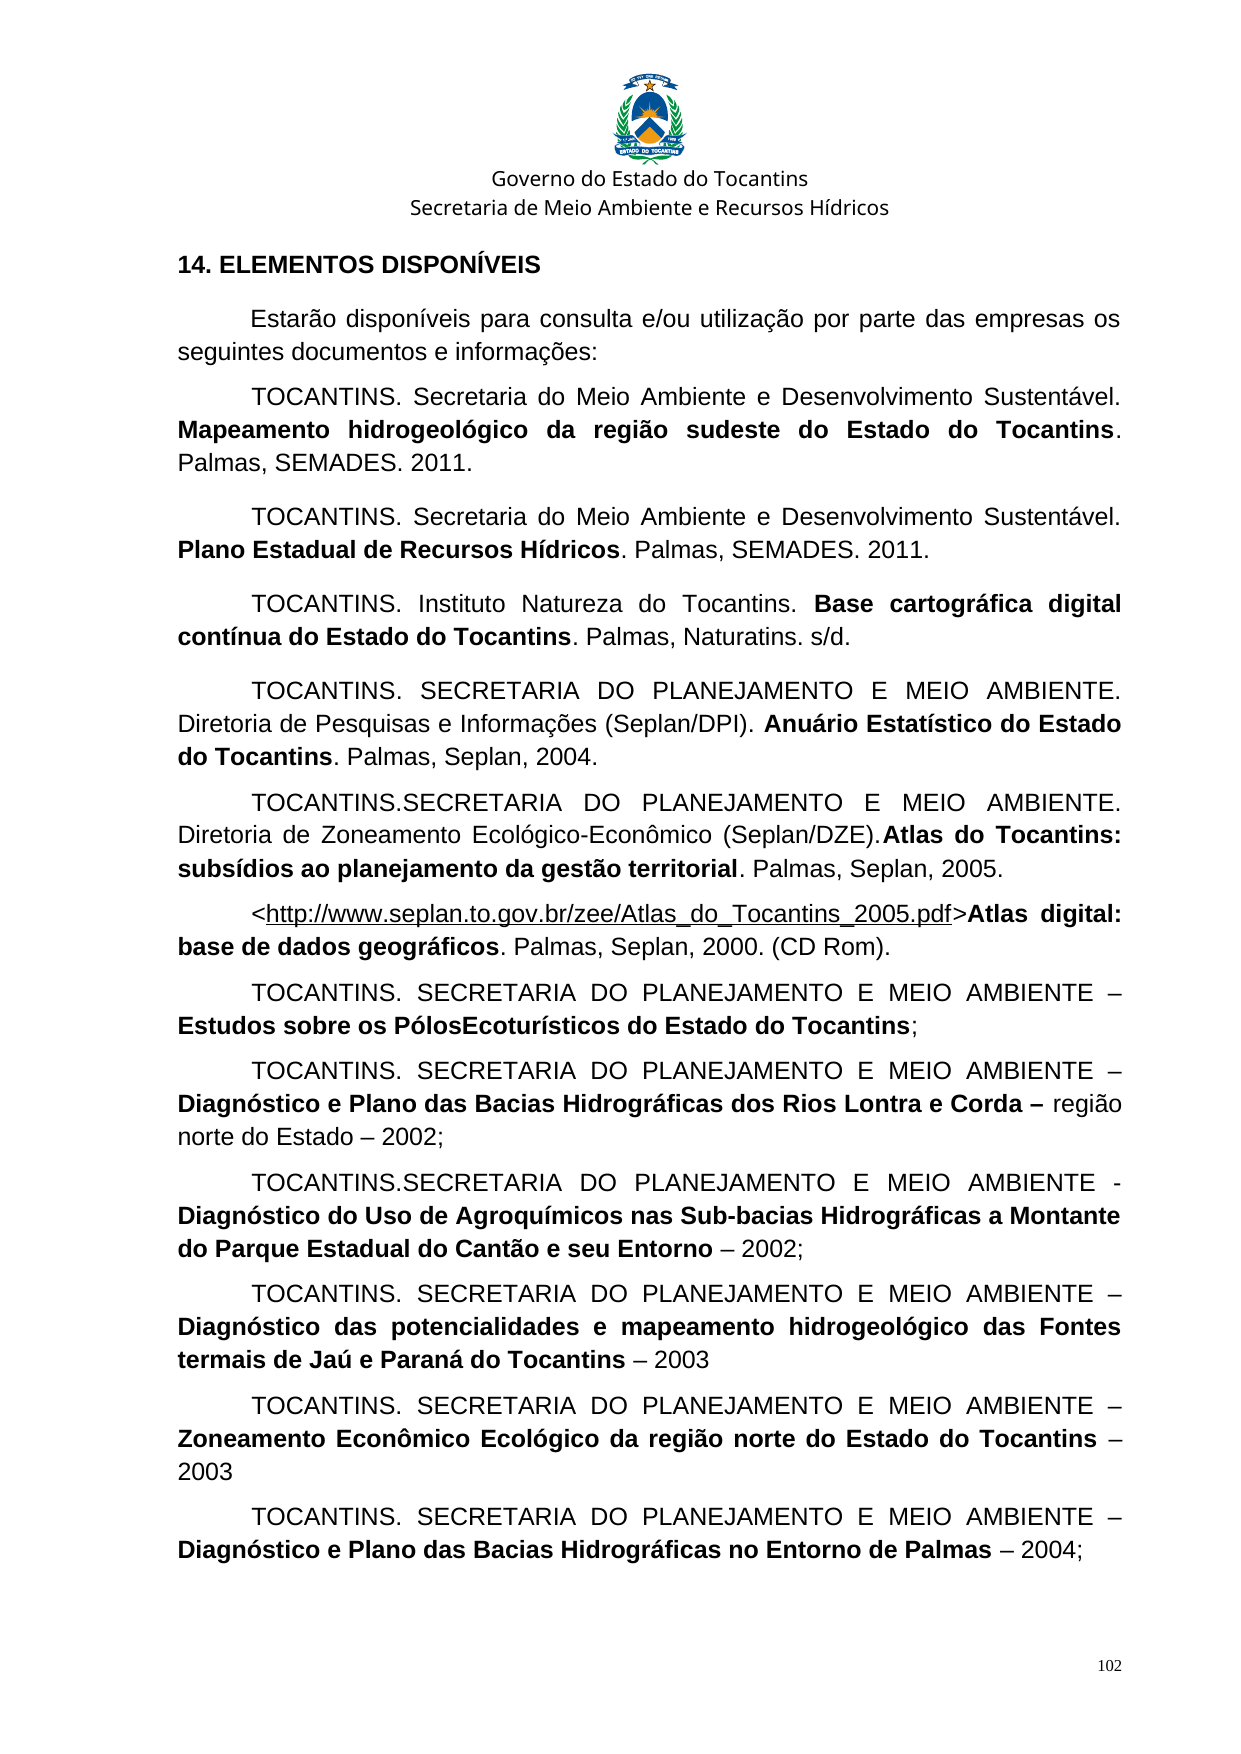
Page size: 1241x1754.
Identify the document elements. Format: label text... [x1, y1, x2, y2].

text TOCANTINS. Instituto Natureza do Tocantins. Base cartográfica digital contínua do Estado do Tocantins. Palmas, Naturatins. s/d. [177, 589, 1122, 651]
text TOCANTINS. Secretaria do Meio Ambiente e Desenvolvimento Sustentável. Plano Estadual de Recursos Hídricos. Palmas, SEMADES. 2011. [177, 502, 1122, 564]
text TOCANTINS.SECRETARIA DO PLANEJAMENTO E MEIO AMBIENTE - Diagnóstico do Uso de Agroquímicos nas Sub-bacias Hidrográficas a Montante do Parque Estadual do Cantão e seu Entorno – 2002; [177, 1168, 1122, 1262]
text <http://www.seplan.to.gov.br/zee/Atlas_do_Tocantins_2005.pdf>Atlas digital: base de dados geográficos. Palmas, Seplan, 2000. (CD Rom). [177, 899, 1122, 961]
text TOCANTINS. SECRETARIA DO PLANEJAMENTO E MEIO AMBIENTE – Diagnóstico e Plano das Bacias Hidrográficas dos Rios Lontra e Corda – região norte do Estado – 2002; [177, 1056, 1122, 1151]
text TOCANTINS. SECRETARIA DO PLANEJAMENTO E MEIO AMBIENTE. Diretoria de Pesquisas e Informações (Seplan/DPI). Anuário Estatístico do Estado do Tocantins. Palmas, Seplan, 2004. [177, 676, 1122, 771]
text TOCANTINS. SECRETARIA DO PLANEJAMENTO E MEIO AMBIENTE – Diagnóstico das potencialidades e mapeamento hidrogeológico das Fontes termais de Jaú e Paraná do Tocantins – 2003 [177, 1279, 1122, 1374]
text 14. ELEMENTOS DISPONÍVEIS [177, 250, 1122, 279]
text TOCANTINS. SECRETARIA DO PLANEJAMENTO E MEIO AMBIENTE – Diagnóstico e Plano das Bacias Hidrográficas no Entorno de Palmas – 2004; [177, 1502, 1122, 1564]
text TOCANTINS. SECRETARIA DO PLANEJAMENTO E MEIO AMBIENTE – Estudos sobre os PólosEcoturísticos do Estado do Tocantins; [177, 978, 1122, 1039]
text TOCANTINS. SECRETARIA DO PLANEJAMENTO E MEIO AMBIENTE – Zoneamento Econômico Ecológico da região norte do Estado do Tocantins – 2003 [177, 1391, 1122, 1486]
text Estarão disponíveis para consulta e/ou utilização por parte das empresas os seguintes documentos e informações: [177, 304, 1122, 366]
text TOCANTINS.SECRETARIA DO PLANEJAMENTO E MEIO AMBIENTE. Diretoria de Zoneamento Ecológico-Econômico (Seplan/DZE).Atlas do Tocantins: subsídios ao planejamento da gestão territorial. Palmas, Seplan, 2005. [177, 787, 1122, 882]
text TOCANTINS. Secretaria do Meio Ambiente e Desenvolvimento Sustentável. Mapeamento hidrogeológico da região sudeste do Estado do Tocantins. Palmas, SEMADES. 2011. [177, 382, 1122, 477]
